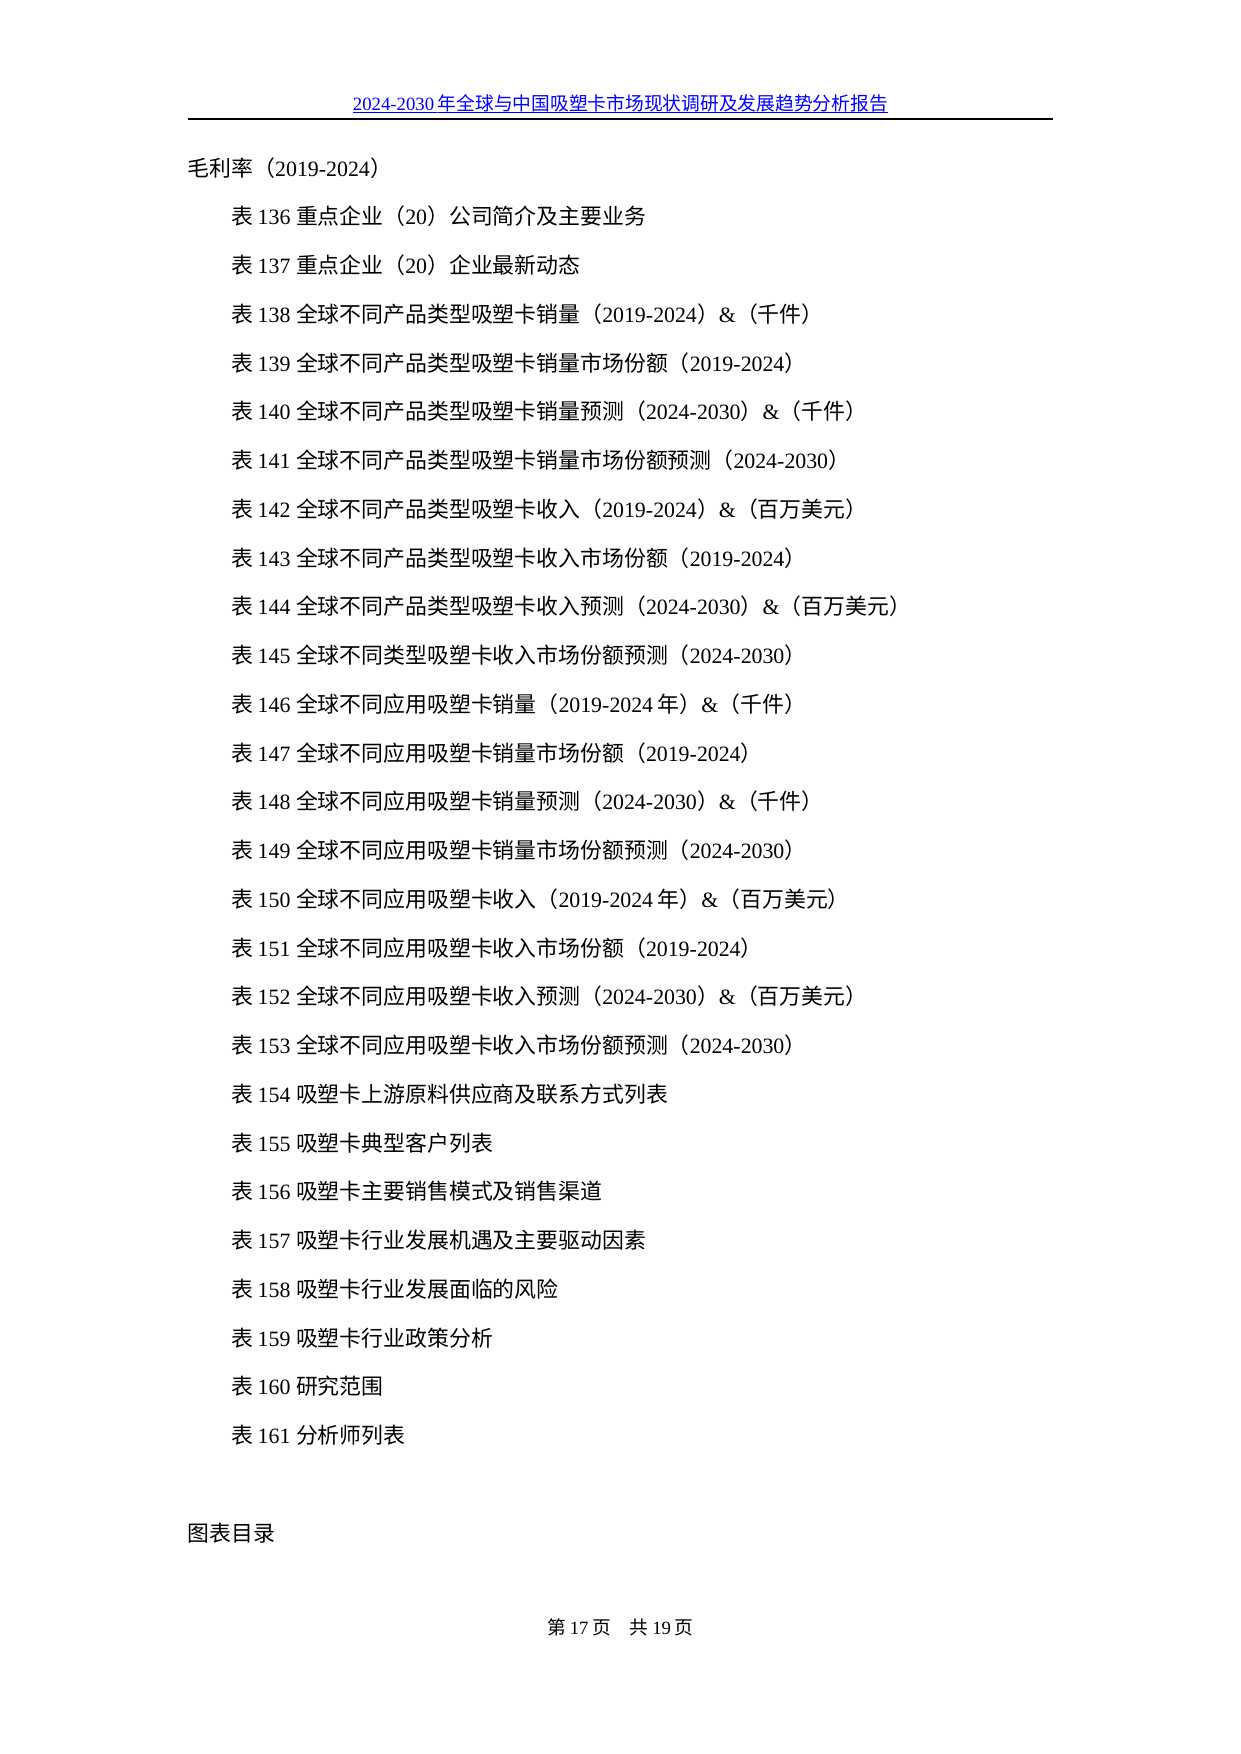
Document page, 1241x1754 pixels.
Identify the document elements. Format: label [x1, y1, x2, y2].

text [187, 150, 1053, 1548]
